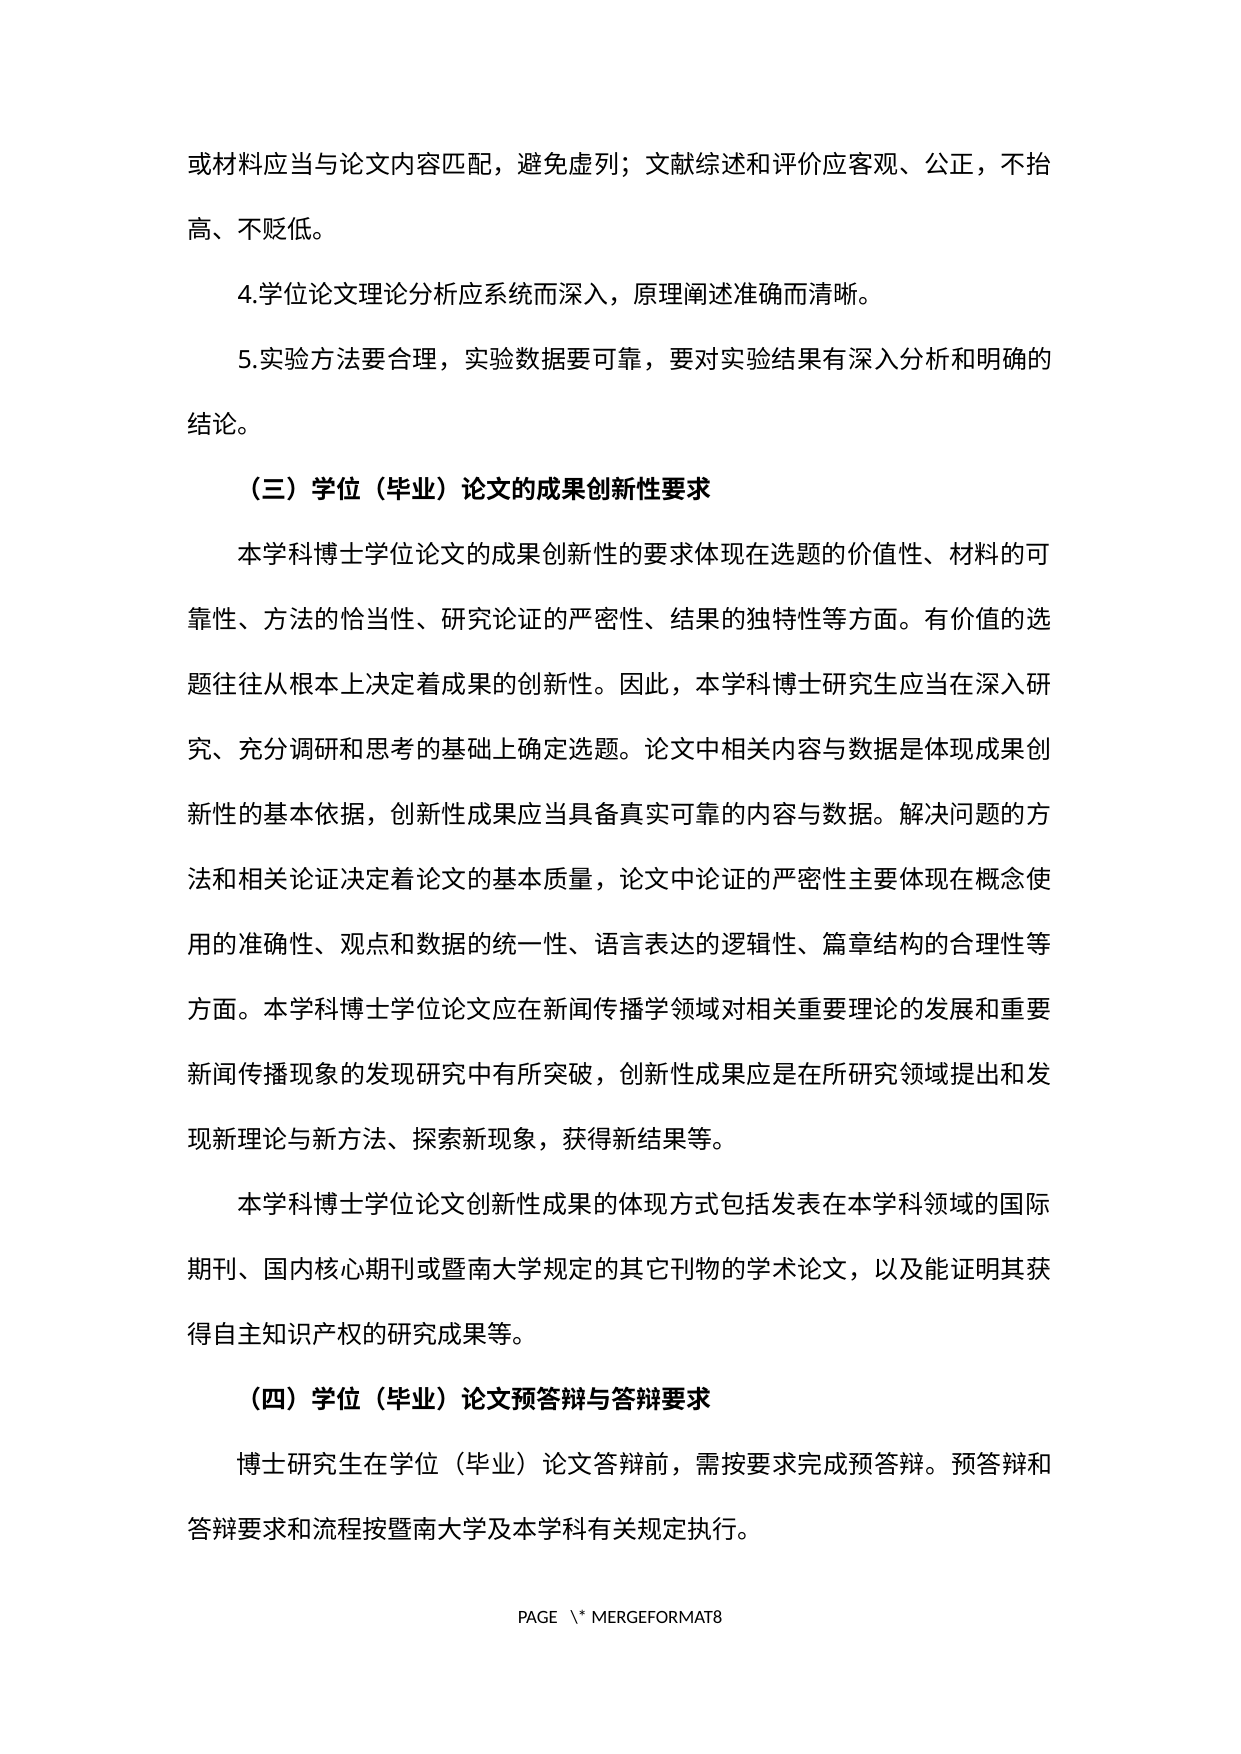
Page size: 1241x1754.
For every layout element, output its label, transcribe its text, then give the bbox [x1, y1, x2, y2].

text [187, 130, 1053, 260]
text 4.学位论文理论分析应系统而深入，原理阐述准确而清晰。 [187, 260, 1053, 325]
text 博士研究生在学位（毕业）论文答辩前，需按要求完成预答辩。预答辩和答辩要求和流程按暨南大学及本学科有关规定执行。 [187, 1430, 1053, 1560]
text 本学科博士学位论文创新性成果的体现方式包括发表在本学科领域的国际期刊、国内核心期刊或暨南大学规定的其它刊物的学术论文，以及能证明其获得自主知识产权的研究成果等。 [187, 1170, 1053, 1365]
text 本学科博士学位论文的成果创新性的要求体现在选题的价值性、材料的可靠性、方法的恰当性、研究论证的严密性、结果的独特性等方面。有价值的选题往往从根本上决定着成果的创新性。因此，本学科博士研究生应当在深入研究、充分调研和思考的基础上确定选题。论文中相关内容与数据是体现成果创新性的基本依据，创新性成果应当具备真实可靠的内容与数据。解决问题的方法和相关论证决定着论文的基本质量，论文中论证的严密性主要体现在概念使用的准确性、观点和数据的统一性、语言表达的逻辑性、篇章结构的合理性等方面。本学科博士学位论文应在新闻传播学领域对相关重要理论的发展和重要新闻传播现象的发现研究中有所突破，创新性成果应是在所研究领域提出和发现新理论与新方法、探索新现象，获得新结果等。 [187, 520, 1053, 1170]
text （四）学位（毕业）论文预答辩与答辩要求 [187, 1365, 1053, 1430]
text 5.实验方法要合理，实验数据要可靠，要对实验结果有深入分析和明确的结论。 [187, 325, 1053, 455]
text （三）学位（毕业）论文的成果创新性要求 [236, 455, 1053, 520]
